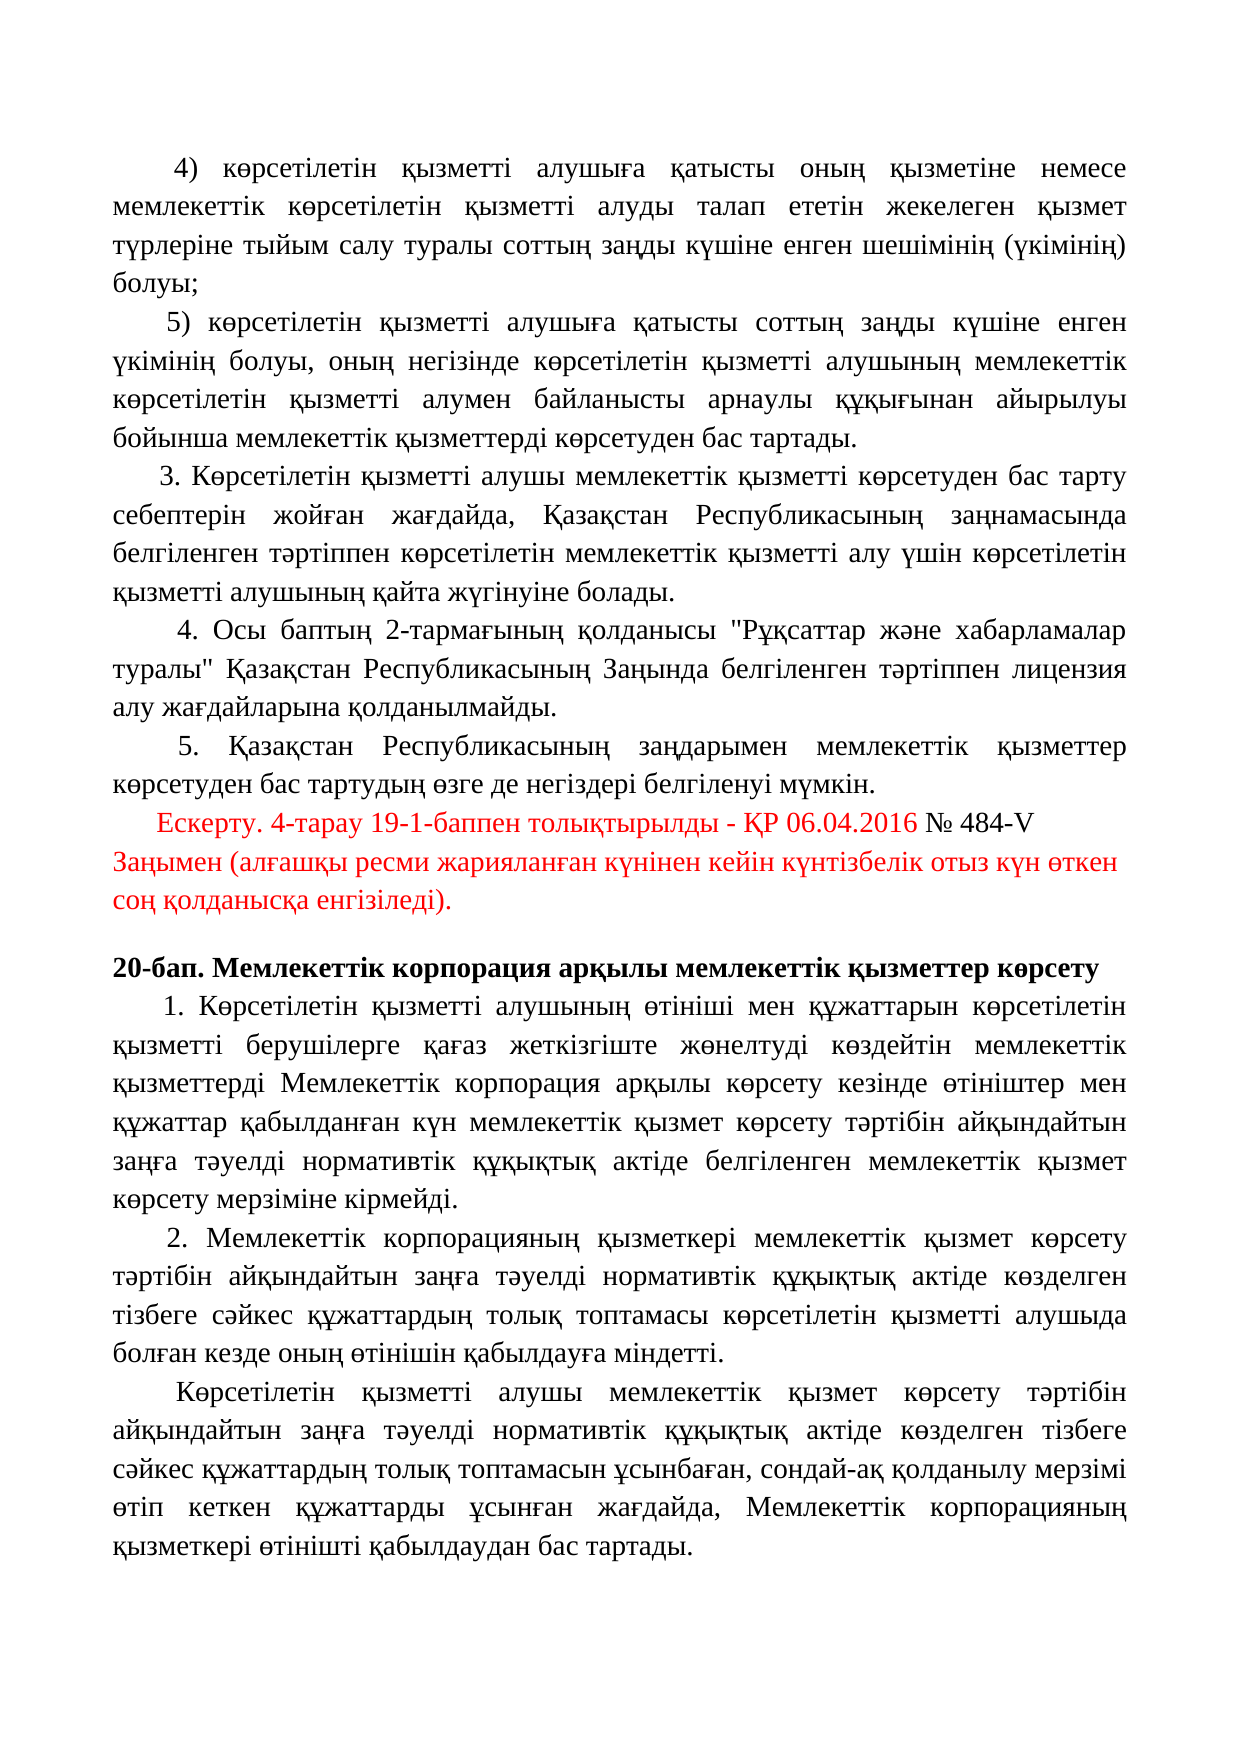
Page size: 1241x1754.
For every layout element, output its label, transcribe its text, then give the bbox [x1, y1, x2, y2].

text 5. Қазақстан Республикасының заңдарымен мемлекеттік қызметтер көрсетуден бас тартудың өзге де негіздері белгіленуі мүмкін. [112, 728, 1128, 800]
text 4) көрсетілетін қызметті алушыға қатысты оның қызметіне немесе мемлекеттік көрсетілетін қызметті алуды талап ететін жекелеген қызмет түрлеріне тыйым салу туралы соттың заңды күшіне енген шешімінің (үкімінің) болуы; [112, 150, 1128, 299]
text 4. Осы баптың 2-тармағының қолданысы "Рұқсаттар және хабарламалар туралы" Қазақстан Республикасының Заңында белгіленген тәртіппен лицензия алу жағдайларына қолданылмайды. [112, 612, 1128, 723]
text 5) көрсетілетін қызметті алушыға қатысты соттың заңды күшіне енген үкімінің болуы, оның негізінде көрсетілетін қызметті алушының мемлекеттік көрсетілетін қызметті алумен байланысты арнаулы құқығынан айырылуы бойынша мемлекеттік қызметтерді көрсетуден бас тартады. [112, 304, 1128, 453]
text 20-бап. Мемлекеттік корпорация арқылы мемлекеттік қызметтер көрсету [112, 950, 1128, 983]
text 3. Көрсетілетін қызметті алушы мемлекеттік қызметті көрсетуден бас тарту себептерін жойған жағдайда, Қазақстан Республикасының заңнамасында белгіленген тәртіппен көрсетілетін мемлекеттік қызметті алу үшін көрсетілетін қызметті алушының қайта жүгінуіне болады. [112, 458, 1128, 607]
text 2. Мемлекеттік корпорацияның қызметкері мемлекеттік қызмет көрсету тәртібін айқындайтын заңға тәуелді нормативтік құқықтық актіде көзделген тізбеге сәйкес құжаттардың толық топтамасы көрсетілетін қызметті алушыда болған кезде оның өтінішін қабылдауға міндетті. [112, 1220, 1128, 1369]
text 1. Көрсетілетін қызметті алушының өтініші мен құжаттарын көрсетілетін қызметті берушілерге қағаз жеткізгіште жөнелтуді көздейтін мемлекеттік қызметтерді Мемлекеттік корпорация арқылы көрсету кезінде өтініштер мен құжаттар қабылданған күн мемлекеттік қызмет көрсету тәртібін айқындайтын заңға тәуелді нормативтік құқықтық актіде белгіленген мемлекеттік қызмет көрсету мерзіміне кірмейді. [112, 988, 1128, 1215]
text Ескерту. 4-тарау 19-1-баппен толықтырылды - ҚР 06.04.2016 № 484-V Заңымен (алғашқы ресми жарияланған күнінен кейін күнтізбелік отыз күн өткен соң қолданысқа енгізіледі). [112, 805, 1128, 946]
text Көрсетілетін қызметті алушы мемлекеттік қызмет көрсету тәртібін айқындайтын заңға тәуелді нормативтік құқықтық актіде көзделген тізбеге сәйкес құжаттардың толық топтамасын ұсынбаған, сондай-ақ қолданылу мерзімі өтіп кеткен құжаттарды ұсынған жағдайда, Мемлекеттік корпорацияның қызметкері өтінішті қабылдаудан бас тартады. [112, 1374, 1128, 1562]
